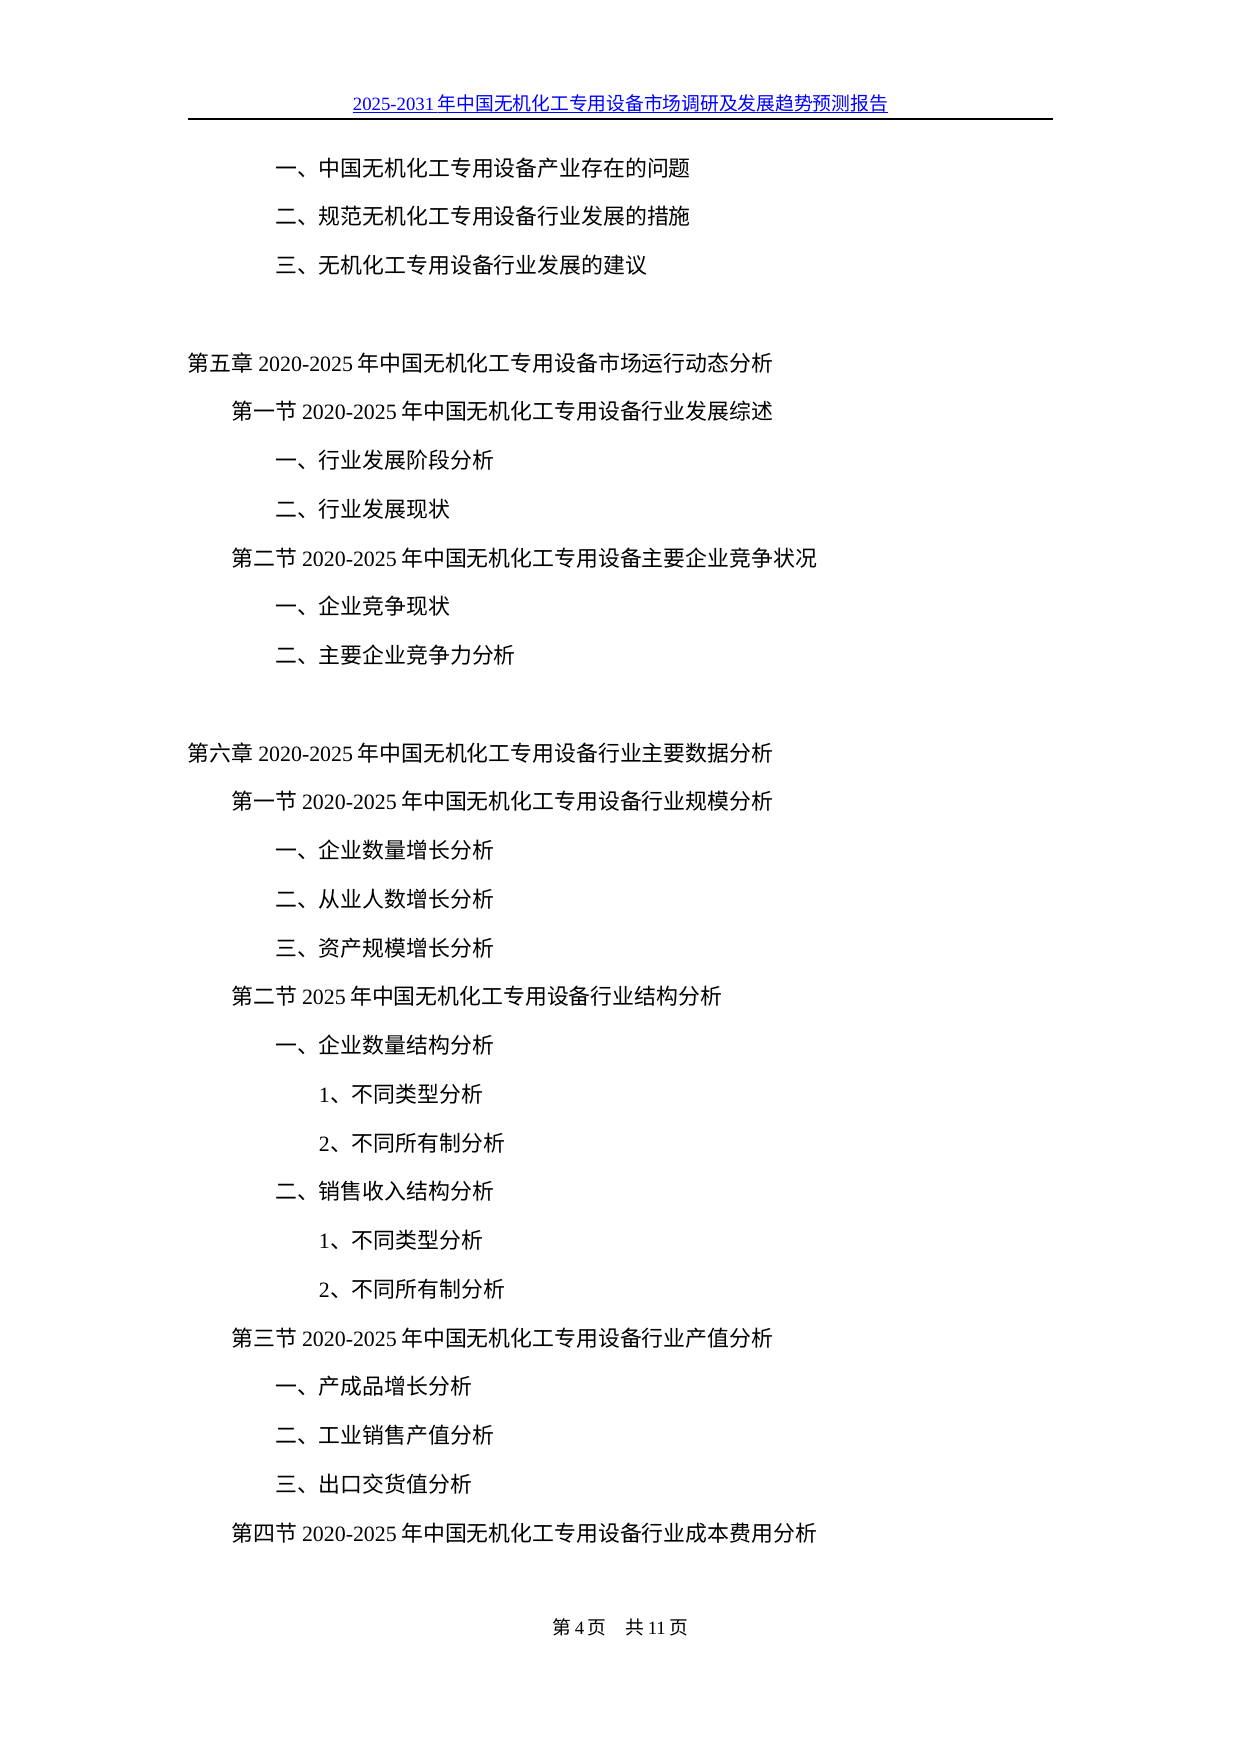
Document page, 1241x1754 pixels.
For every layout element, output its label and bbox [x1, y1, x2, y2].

text [187, 150, 1053, 1548]
